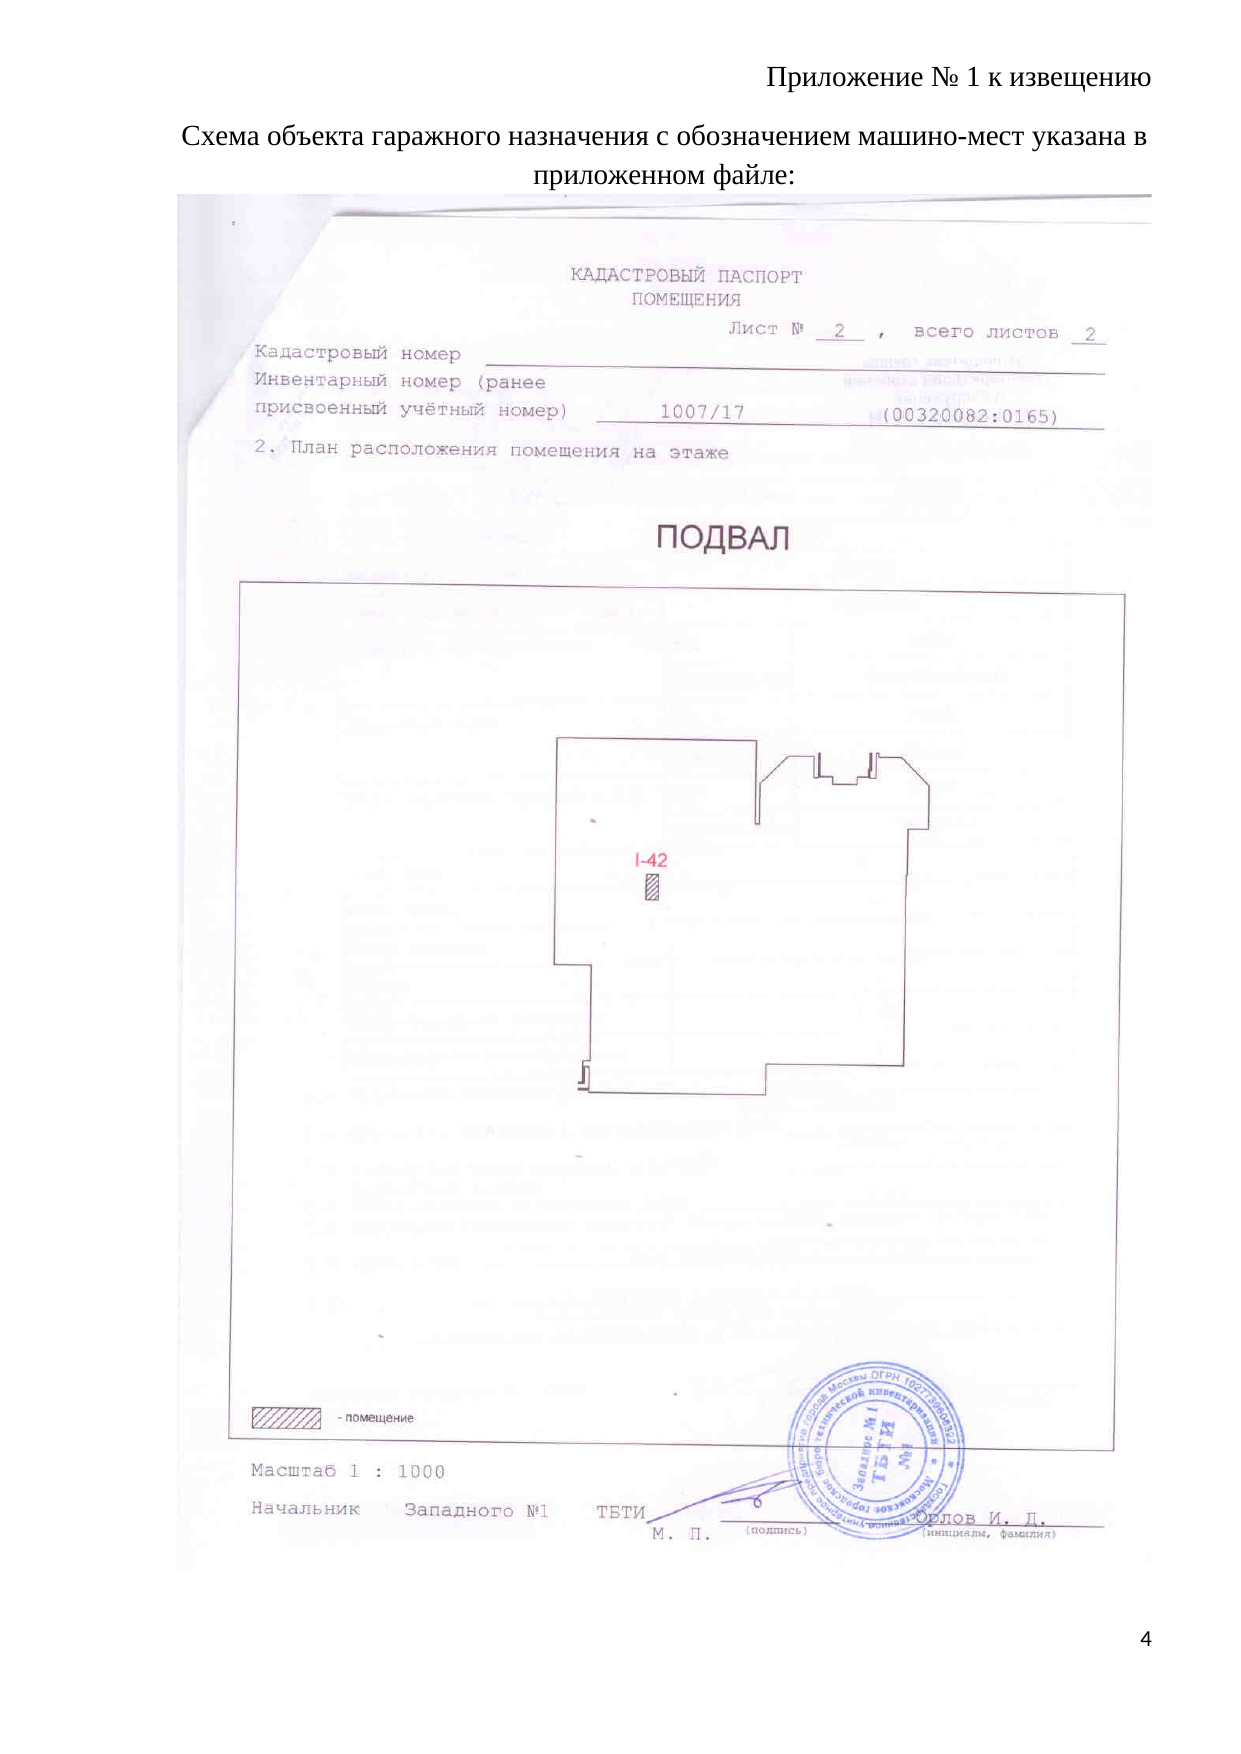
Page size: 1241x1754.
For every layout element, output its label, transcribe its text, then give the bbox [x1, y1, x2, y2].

picture [177, 194, 1152, 1572]
text Приложение № 1 к извещению [177, 59, 1152, 93]
text Схема объекта гаражного назначения с обозначением машино-мест указана в приложенном файле: [177, 118, 1152, 194]
